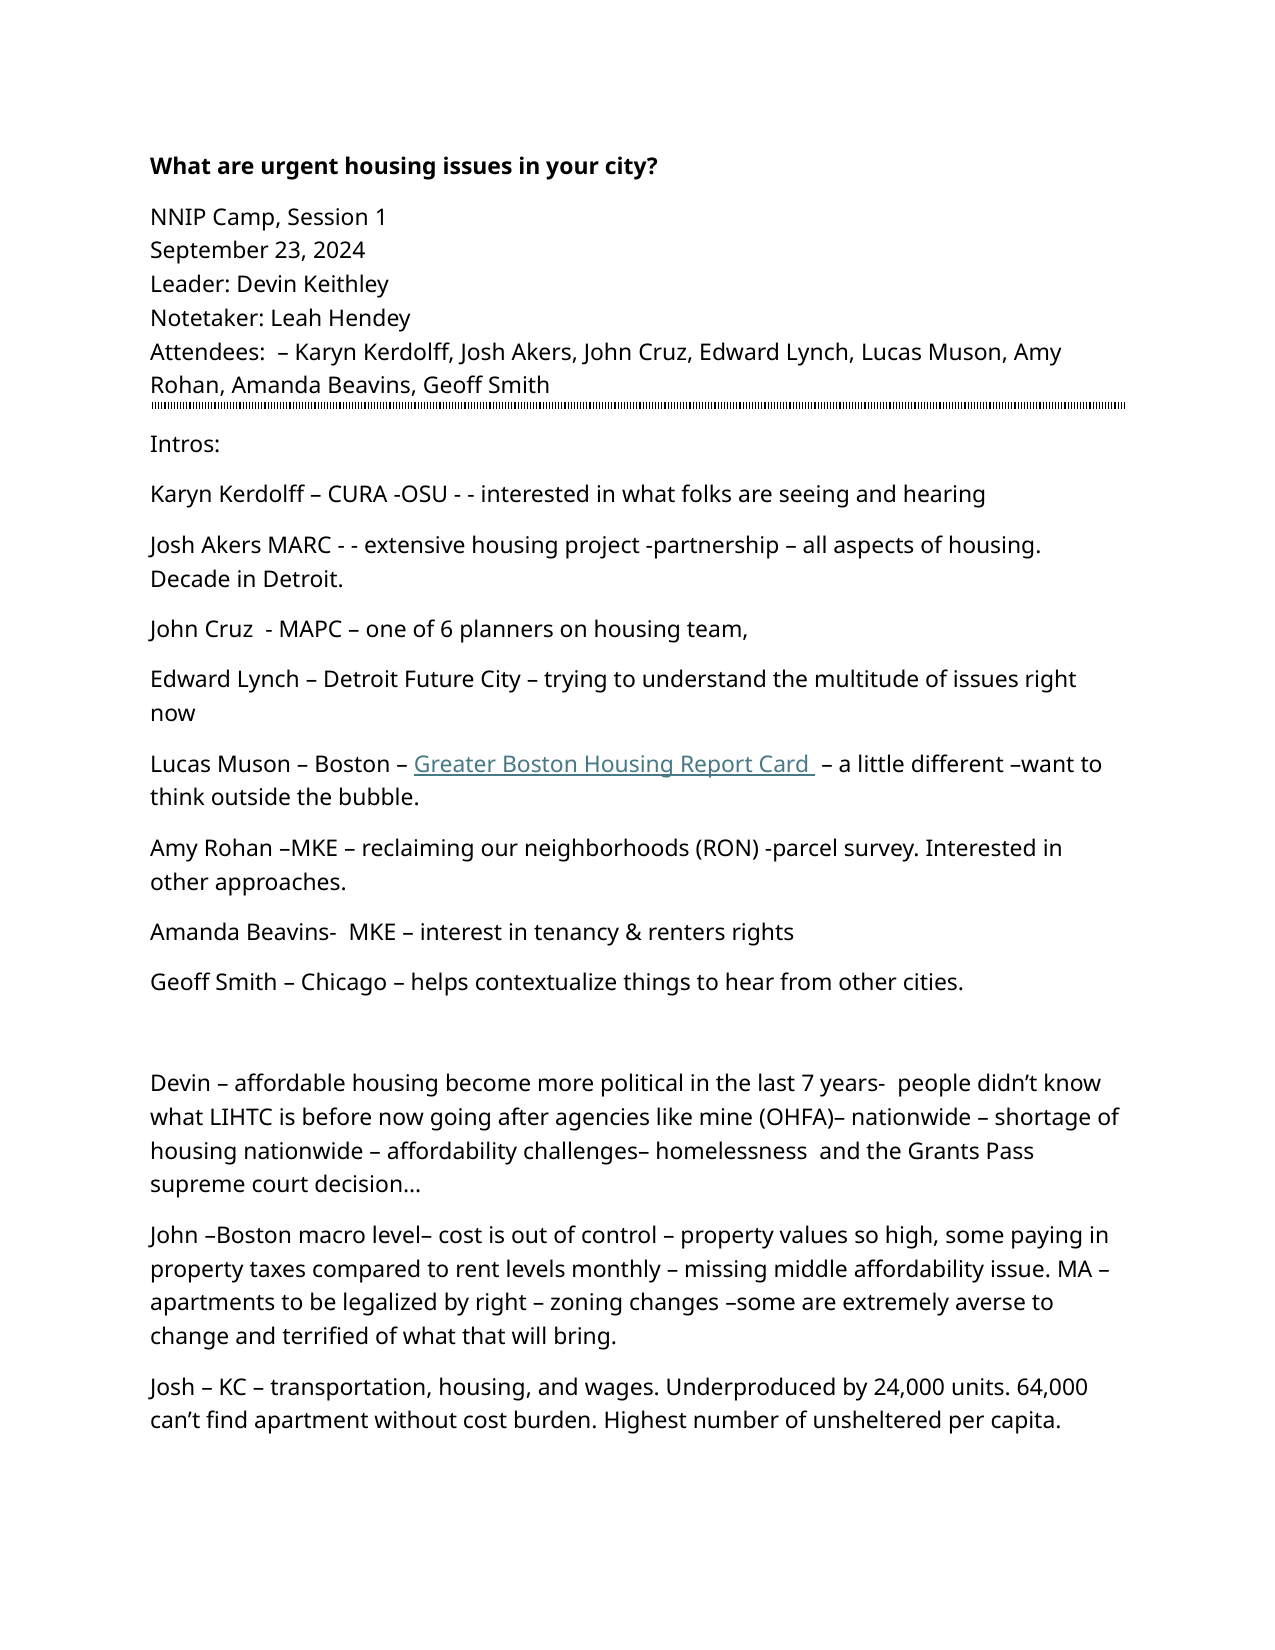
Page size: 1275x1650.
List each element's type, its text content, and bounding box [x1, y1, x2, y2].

text Notetaker: Leah Hendey [150, 302, 1125, 333]
text What are urgent housing issues in your city? [150, 150, 1125, 181]
text September 23, 2024 [150, 234, 1125, 265]
text NNIP Camp, Session 1 [150, 200, 1125, 232]
text Devin – affordable housing become more political in the last 7 years- people didn’t know what LIHTC is before now going after agencies like mine (OHFA)– nationwide – shortage of housing nationwide – affordability challenges– homelessness and the Grants Pass supreme court decision… [150, 1067, 1125, 1199]
text Amy Rohan –MKE – reclaiming our neighborhoods (RON) -parcel survey. Interested in other approaches. [150, 832, 1125, 897]
text Josh Akers MARC - - extensive housing project -partnership – all aspects of housing. Decade in Detroit. [150, 529, 1125, 594]
text Attendees: – Karyn Kerdolff, Josh Akers, John Cruz, Edward Lynch, Lucas Muson, Amy Rohan, Amanda Beavins, Geoff Smith [150, 335, 1125, 409]
text John Cruz - MAPC – one of 6 planners on housing team, [150, 613, 1125, 644]
text Geoff Smith – Chicago – helps contextualize things to hear from other cities. [150, 966, 1125, 997]
text Intros: [150, 428, 1125, 459]
text Edward Lynch – Detroit Future City – trying to understand the multitude of issues right now [150, 663, 1125, 728]
text Lucas Muson – Boston – Greater Boston Housing Report Card – a little different –want to think outside the bubble. [150, 747, 1125, 812]
text Leader: Devin Keithley [150, 268, 1125, 299]
text John –Boston macro level– cost is out of control – property values so high, some paying in property taxes compared to rent levels monthly – missing middle affordability issue. MA – apartments to be legalized by right – zoning changes –some are extremely averse to change and terrified of what that will bring. [150, 1219, 1125, 1351]
text Amanda Beavins- MKE – interest in tenancy & renters rights [150, 916, 1125, 947]
text Karyn Kerdolff – CURA -OSU - - interested in what folks are seeing and hearing [150, 478, 1125, 509]
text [150, 1370, 1125, 1435]
